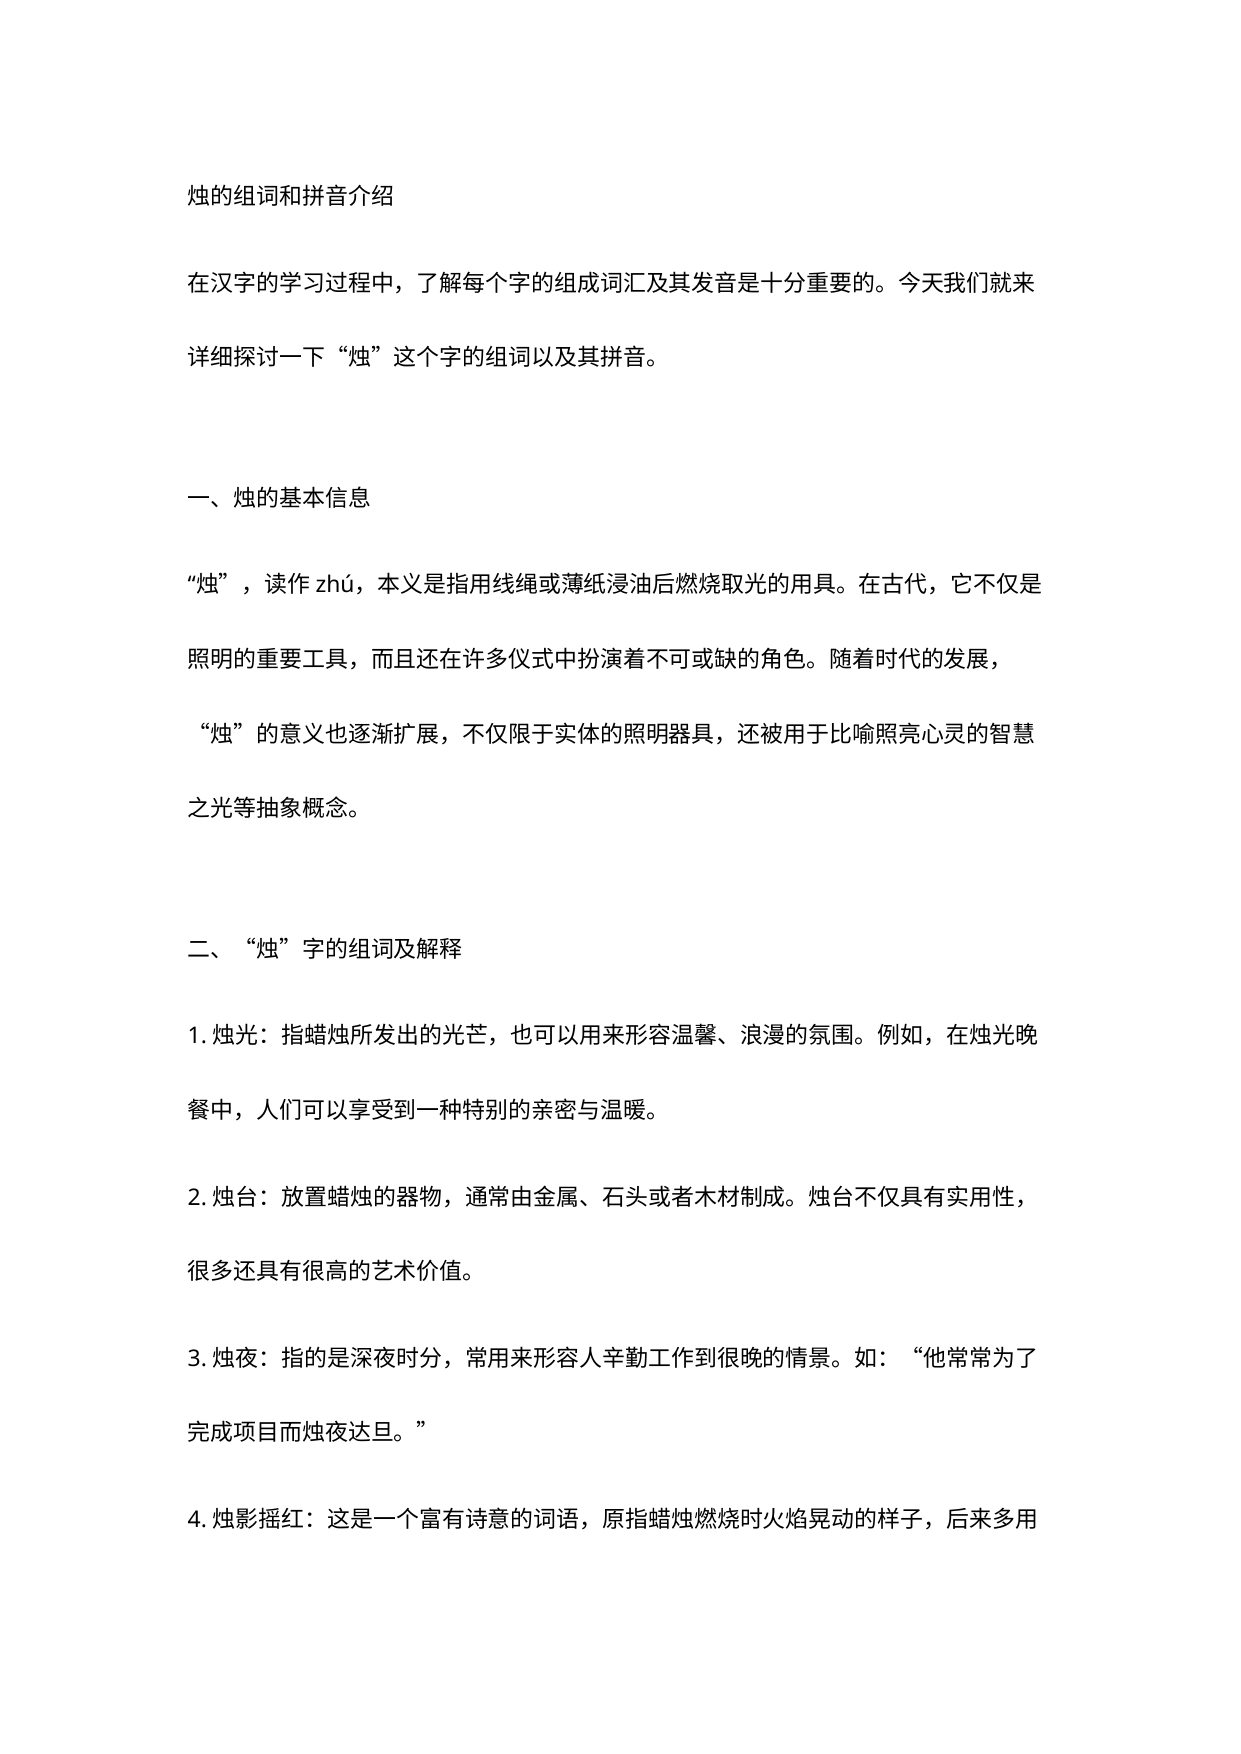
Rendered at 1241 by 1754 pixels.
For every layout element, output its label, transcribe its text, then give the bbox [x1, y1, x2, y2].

text “烛”，读作 zhú，本义是指用线绳或薄纸浸油后燃烧取光的用具。在古代，它不仅是照明的重要工具，而且还在许多仪式中扮演着不可或缺的角色。随着时代的发展，“烛”的意义也逐渐扩展，不仅限于实体的照明器具，还被用于比喻照亮心灵的智慧之光等抽象概念。 [187, 550, 1053, 839]
text 一、烛的基本信息 [187, 464, 1053, 529]
text 2. 烛台：放置蜡烛的器物，通常由金属、石头或者木材制成。烛台不仅具有实用性，很多还具有很高的艺术价值。 [187, 1162, 1053, 1302]
text 烛的组词和拼音介绍 [187, 162, 1053, 227]
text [187, 1485, 1053, 1550]
text 3. 烛夜：指的是深夜时分，常用来形容人辛勤工作到很晚的情景。如：“他常常为了完成项目而烛夜达旦。” [187, 1324, 1053, 1463]
text 二、“烛”字的组词及解释 [187, 915, 1053, 980]
text 在汉字的学习过程中，了解每个字的组成词汇及其发音是十分重要的。今天我们就来详细探讨一下“烛”这个字的组词以及其拼音。 [187, 248, 1053, 388]
text 1. 烛光：指蜡烛所发出的光芒，也可以用来形容温馨、浪漫的氛围。例如，在烛光晚餐中，人们可以享受到一种特别的亲密与温暖。 [187, 1001, 1053, 1141]
